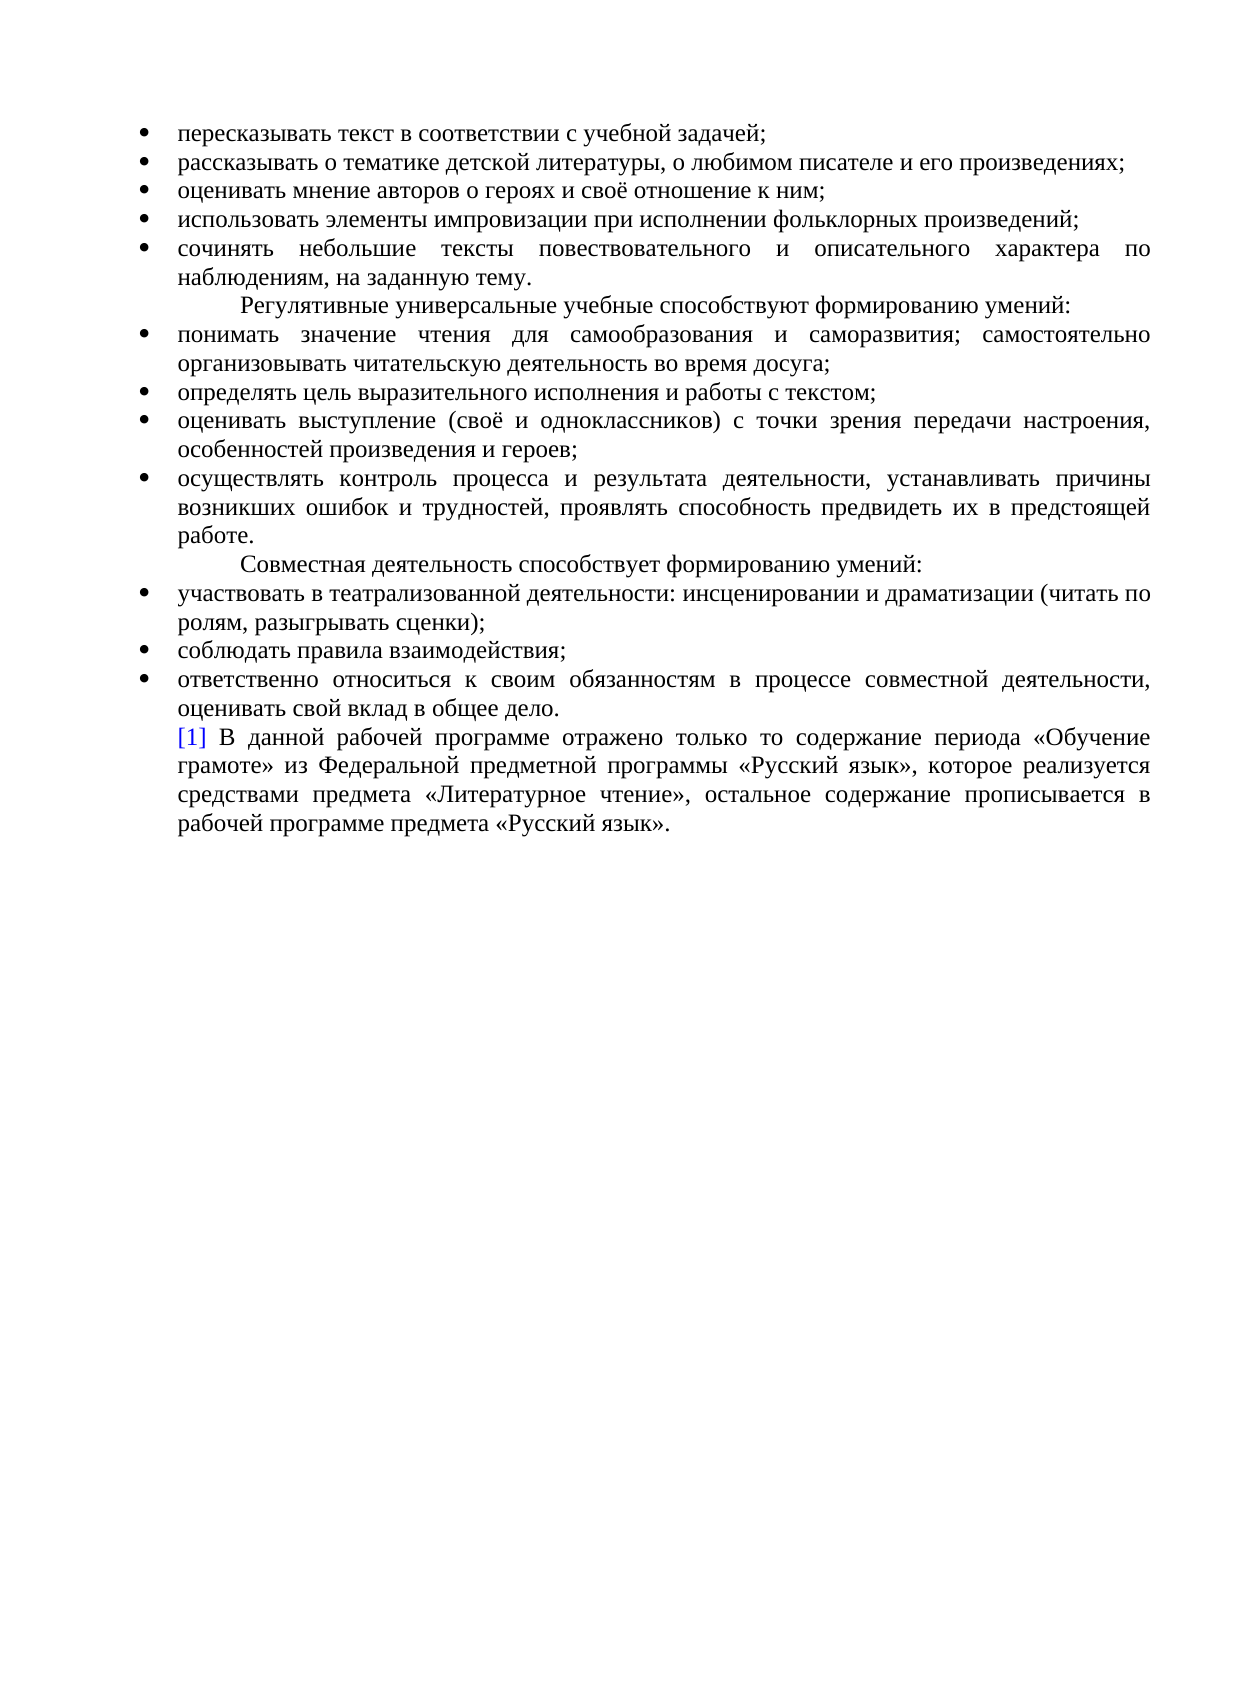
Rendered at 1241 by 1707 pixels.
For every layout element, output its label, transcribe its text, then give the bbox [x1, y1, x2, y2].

list участвовать в театрализованной деятельности: инсценировании и драматизации (читать по ролям, разыгрывать сценки); [140, 578, 1152, 636]
list определять цель выразительного исполнения и работы с текстом; [140, 377, 1152, 406]
list пересказывать текст в соответствии с учебной задачей; [140, 118, 1152, 147]
list осуществлять контроль процесса и результата деятельности, устанавливать причины возникших ошибок и трудностей, проявлять способность предвидеть их в предстоящей работе. [140, 463, 1152, 549]
list оценивать выступление (своё и одноклассников) с точки зрения передачи настроения, особенностей произведения и героев; [140, 406, 1152, 463]
list рассказывать о тематике детской литературы, о любимом писателе и его произведениях; [140, 147, 1152, 176]
text Регулятивные универсальные учебные способствуют формированию умений: [177, 291, 1152, 319]
list использовать элементы импровизации при исполнении фольклорных произведений; [140, 204, 1152, 233]
list понимать значение чтения для самообразования и саморазвития; самостоятельно организовывать читательскую деятельность во время досуга; [140, 319, 1152, 377]
text Совместная деятельность способствует формированию умений: [177, 549, 1152, 578]
list сочинять небольшие тексты повествовательного и описательного характера по наблюдениям, на заданную тему. [140, 233, 1152, 291]
list соблюдать правила взаимодействия; [140, 636, 1152, 664]
text [1] В данной рабочей программе отражено только то содержание периода «Обучение грамоте» из Федеральной предметной программы «Русский язык», которое реализуется средствами предмета «Литературное чтение», остальное содержание прописывается в рабочей программе предмета «Русский язык». [177, 722, 1152, 837]
list ответственно относиться к своим обязанностям в процессе совместной деятельности, оценивать свой вклад в общее дело. [140, 664, 1152, 722]
list оценивать мнение авторов о героях и своё отношение к ним; [140, 176, 1152, 204]
